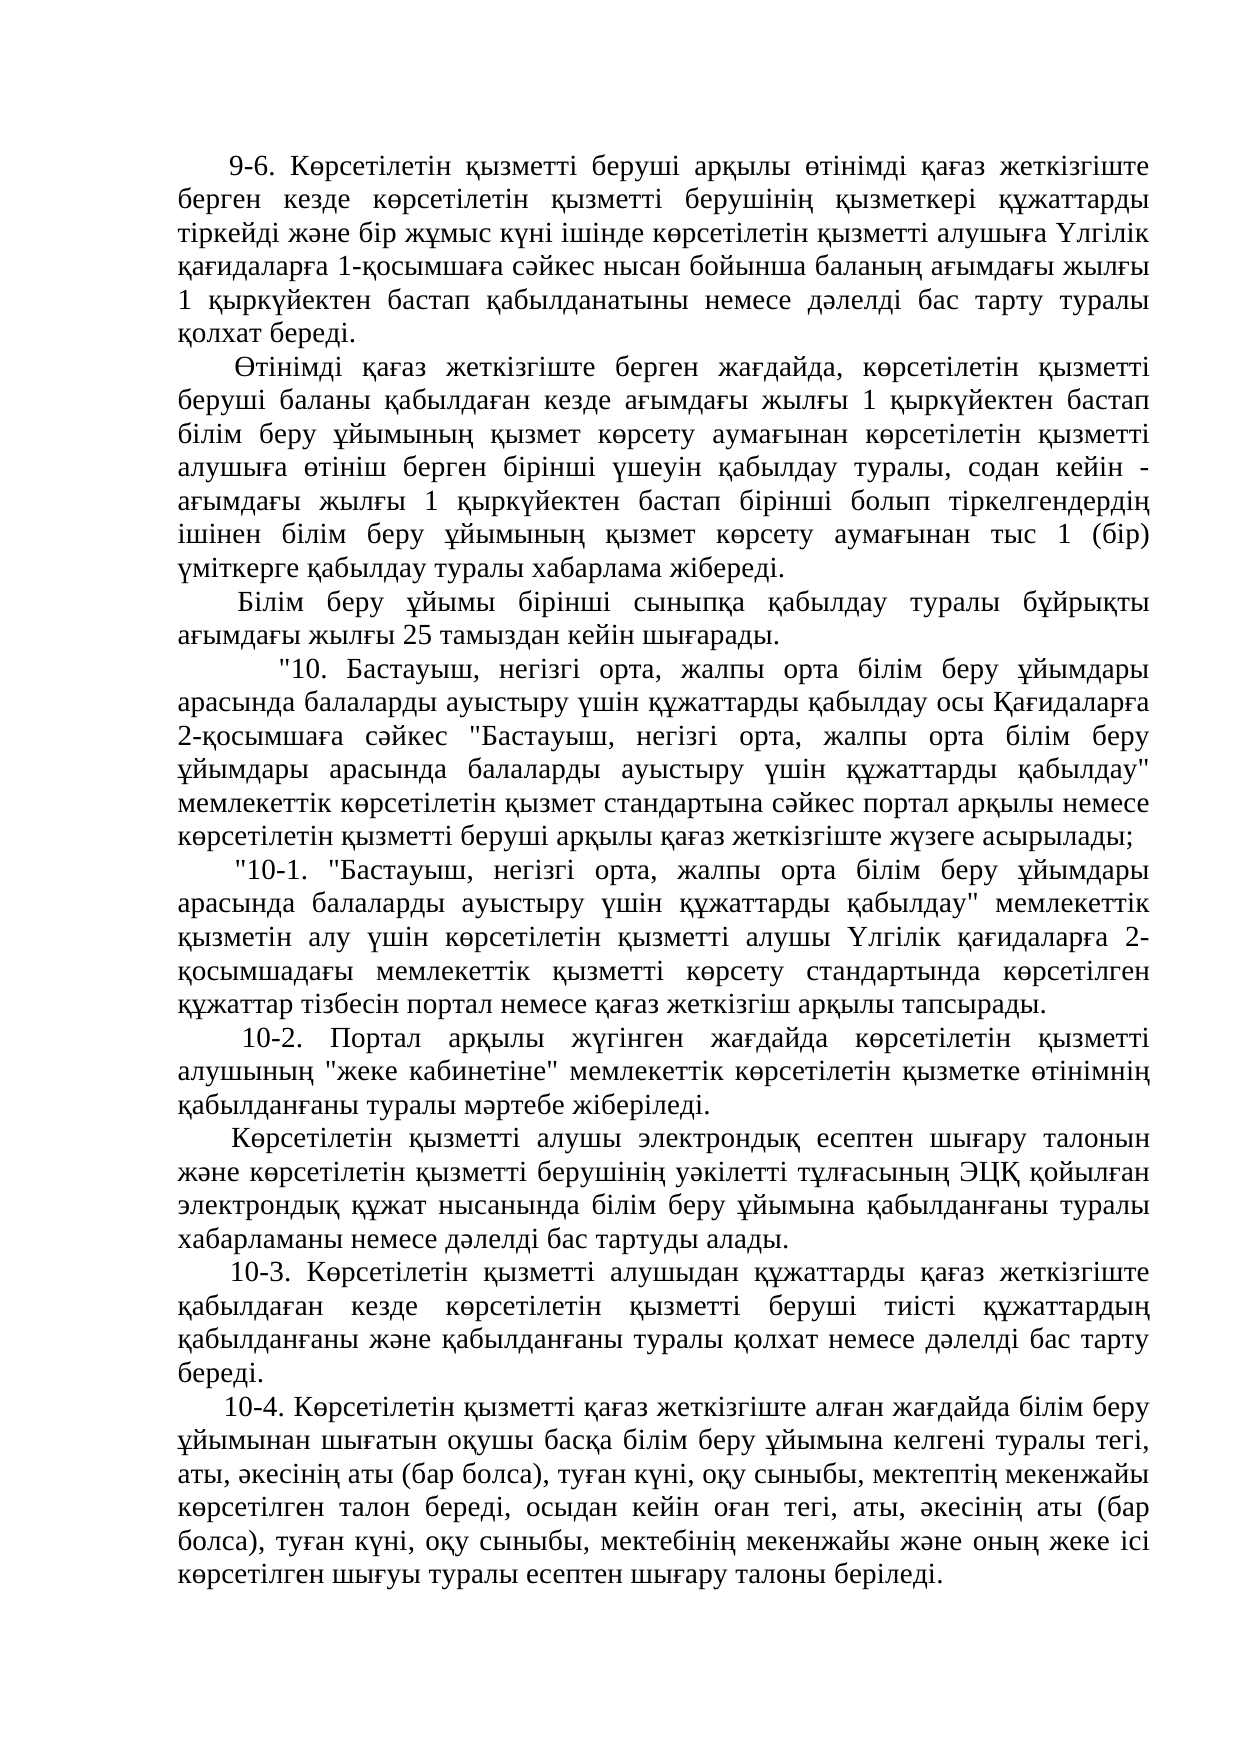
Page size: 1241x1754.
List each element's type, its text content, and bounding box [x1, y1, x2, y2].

text Өтінімді қағаз жеткізгіште берген жағдайда, көрсетілетін қызметті беруші баланы қабылдаған кезде ағымдағы жылғы 1 қыркүйектен бастап білім беру ұйымының қызмет көрсету аумағынан көрсетілетін қызметті алушыға өтініш берген бірінші үшеуін қабылдау туралы, содан кейін - ағымдағы жылғы 1 қыркүйектен бастап бірінші болып тіркелгендердің ішінен білім беру ұйымының қызмет көрсету аумағынан тыс 1 (бір) үміткерге қабылдау туралы хабарлама жібереді. [177, 349, 1152, 584]
text 9-6. Көрсетілетін қызметті беруші арқылы өтінімді қағаз жеткізгіште берген кезде көрсетілетін қызметті берушінің қызметкері құжаттарды тіркейді және бір жұмыс күні ішінде көрсетілетін қызметті алушыға Үлгілік қағидаларға 1-қосымшаға сәйкес нысан бойынша баланың ағымдағы жылғы 1 қыркүйектен бастап қабылданатыны немесе дәлелді бас тарту туралы қолхат береді. [177, 148, 1152, 349]
text Білім беру ұйымы бірінші сыныпқа қабылдау туралы бұйрықты ағымдағы жылғы 25 тамыздан кейін шығарады. [177, 584, 1152, 651]
text "10. Бастауыш, негізгі орта, жалпы орта білім беру ұйымдары арасында балаларды ауыстыру үшін құжаттарды қабылдау осы Қағидаларға 2-қосымшаға сәйкес "Бастауыш, негізгі орта, жалпы орта білім беру ұйымдары арасында балаларды ауыстыру үшін құжаттарды қабылдау" мемлекеттік көрсетілетін қызмет стандартына сәйкес портал арқылы немесе көрсетілетін қызметті беруші арқылы қағаз жеткізгіште жүзеге асырылады; [177, 651, 1152, 852]
text 10-4. Көрсетілетін қызметті қағаз жеткізгіште алған жағдайда білім беру ұйымынан шығатын оқушы басқа білім беру ұйымына келгені туралы тегі, аты, әкесінің аты (бар болса), туған күні, оқу сыныбы, мектептің мекенжайы көрсетілген талон береді, осыдан кейін оған тегі, аты, әкесінің аты (бар болса), туған күні, оқу сыныбы, мектебінің мекенжайы және оның жеке ісі көрсетілген шығуы туралы есептен шығару талоны беріледі. [177, 1389, 1152, 1590]
text Көрсетілетін қызметті алушы электрондық есептен шығару талонын және көрсетілетін қызметті берушінің уәкілетті тұлғасының ЭЦҚ қойылған электрондық құжат нысанында білім беру ұйымына қабылданғаны туралы хабарламаны немесе дәлелді бас тартуды алады. [177, 1120, 1152, 1254]
text 10-3. Көрсетілетін қызметті алушыдан құжаттарды қағаз жеткізгіште қабылдаған кезде көрсетілетін қызметті беруші тиісті құжаттардың қабылданғаны және қабылданғаны туралы қолхат немесе дәлелді бас тарту береді. [177, 1254, 1152, 1389]
text 10-2. Портал арқылы жүгінген жағдайда көрсетілетін қызметті алушының "жеке кабинетіне" мемлекеттік көрсетілетін қызметке өтінімнің қабылданғаны туралы мәртебе жіберіледі. [177, 1020, 1152, 1120]
text "10-1. "Бастауыш, негізгі орта, жалпы орта білім беру ұйымдары арасында балаларды ауыстыру үшін құжаттарды қабылдау" мемлекеттік қызметін алу үшін көрсетілетін қызметті алушы Үлгілік қағидаларға 2-қосымшадағы мемлекеттік қызметті көрсету стандартында көрсетілген құжаттар тізбесін портал немесе қағаз жеткізгіш арқылы тапсырады. [177, 852, 1152, 1020]
